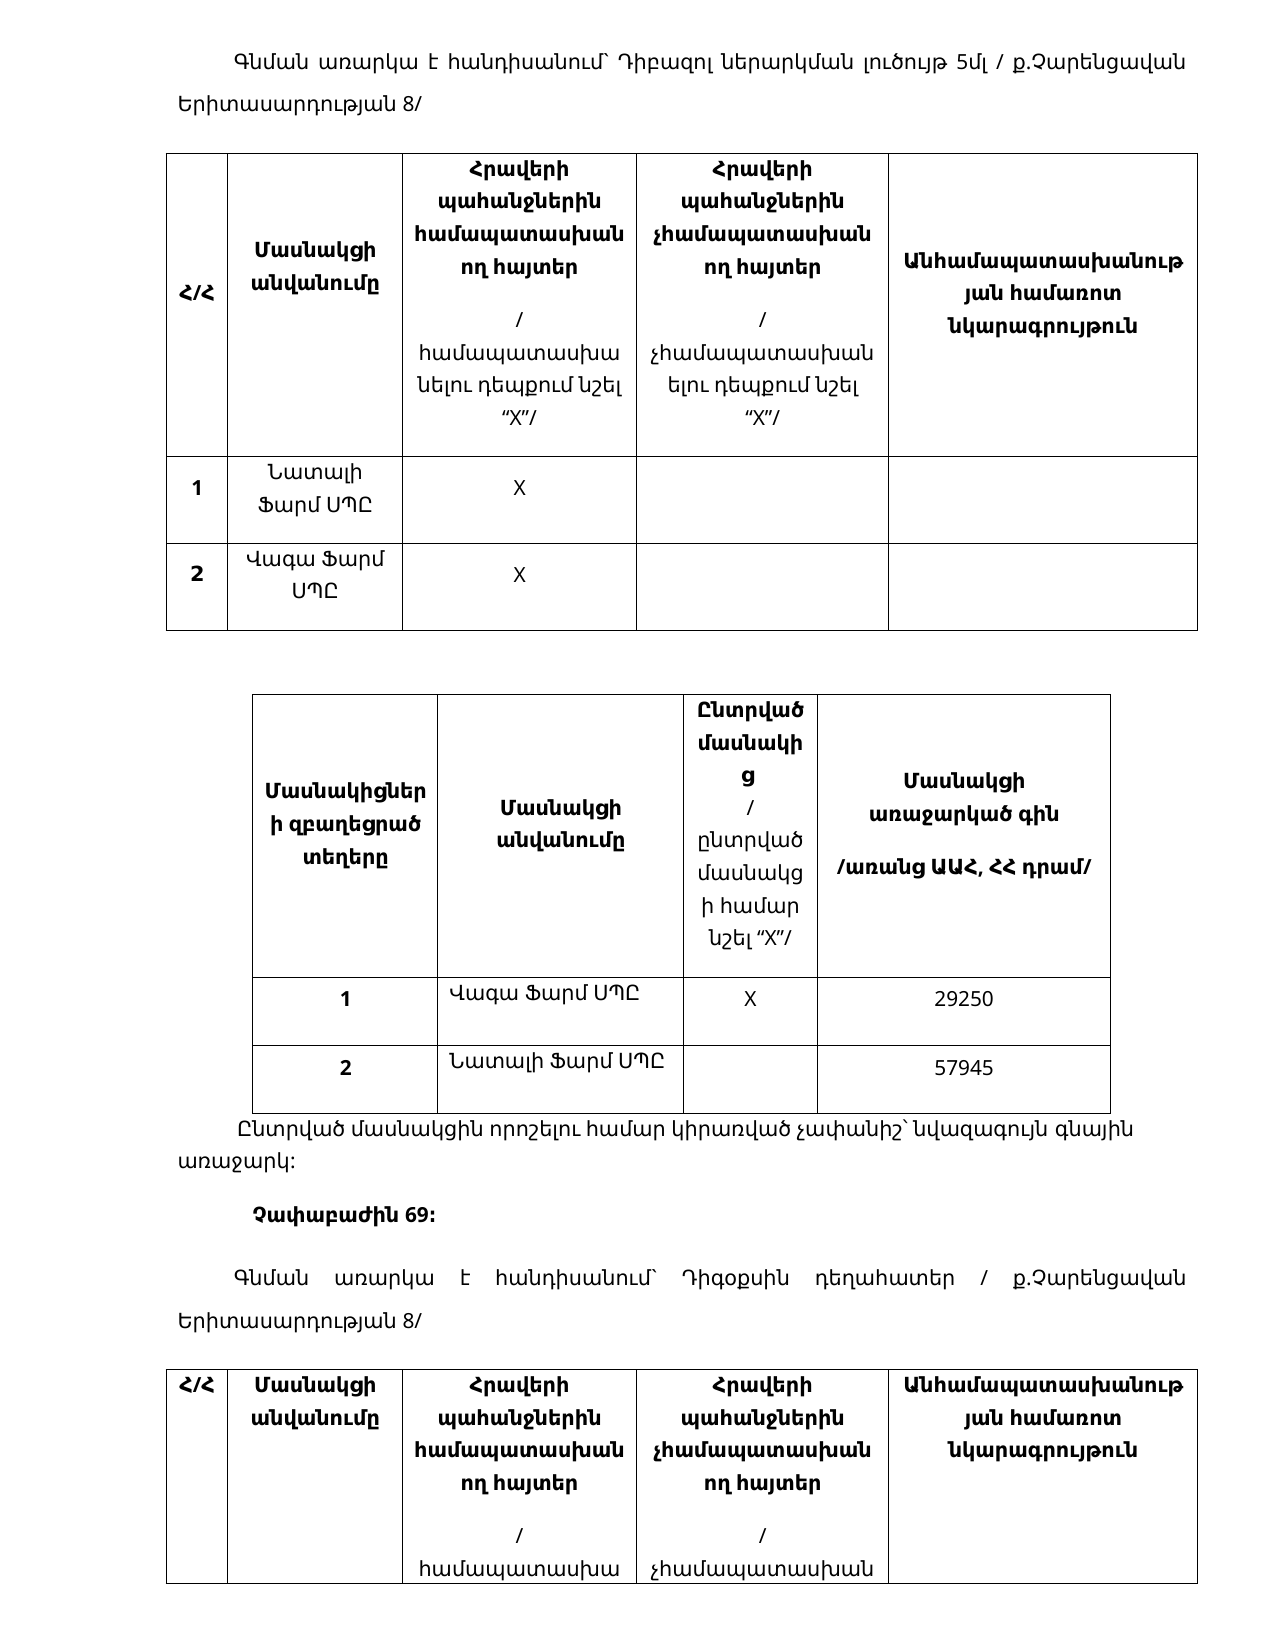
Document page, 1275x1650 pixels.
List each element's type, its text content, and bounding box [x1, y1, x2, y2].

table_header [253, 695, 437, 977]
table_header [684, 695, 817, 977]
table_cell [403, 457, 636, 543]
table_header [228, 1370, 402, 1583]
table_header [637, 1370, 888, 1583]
text Գնման առարկա է հանդիսանում` Դիգօքսին դեղահատեր / ք.Չարենցավան Երիտասարդության 8/ [177, 1263, 1186, 1334]
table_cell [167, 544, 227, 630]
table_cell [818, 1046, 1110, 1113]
text Գնման առարկա է հանդիսանում` Դիբազոլ ներարկման լուծույթ 5մլ / ք.Չարենցավան Երիտասարդության 8/ [177, 47, 1186, 118]
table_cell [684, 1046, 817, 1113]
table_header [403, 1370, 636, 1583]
text Ընտրված մասնակցին որոշելու համար կիրառված չափանիշ՝ նվազագույն գնային առաջարկ: [177, 1114, 1186, 1175]
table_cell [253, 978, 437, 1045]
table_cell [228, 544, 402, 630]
text Չափաբաժին 69։ [177, 1200, 1186, 1228]
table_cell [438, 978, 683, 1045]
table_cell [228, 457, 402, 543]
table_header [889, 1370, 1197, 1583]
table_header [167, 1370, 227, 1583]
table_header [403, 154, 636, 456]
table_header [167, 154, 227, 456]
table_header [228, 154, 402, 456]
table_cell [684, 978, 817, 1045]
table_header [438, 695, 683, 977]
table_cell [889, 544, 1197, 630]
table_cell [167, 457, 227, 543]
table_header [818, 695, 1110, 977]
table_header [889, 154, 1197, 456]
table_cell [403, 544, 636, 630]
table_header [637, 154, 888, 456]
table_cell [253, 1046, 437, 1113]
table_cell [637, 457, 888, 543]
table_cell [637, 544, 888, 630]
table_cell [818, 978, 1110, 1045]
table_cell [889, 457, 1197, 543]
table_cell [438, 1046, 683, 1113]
